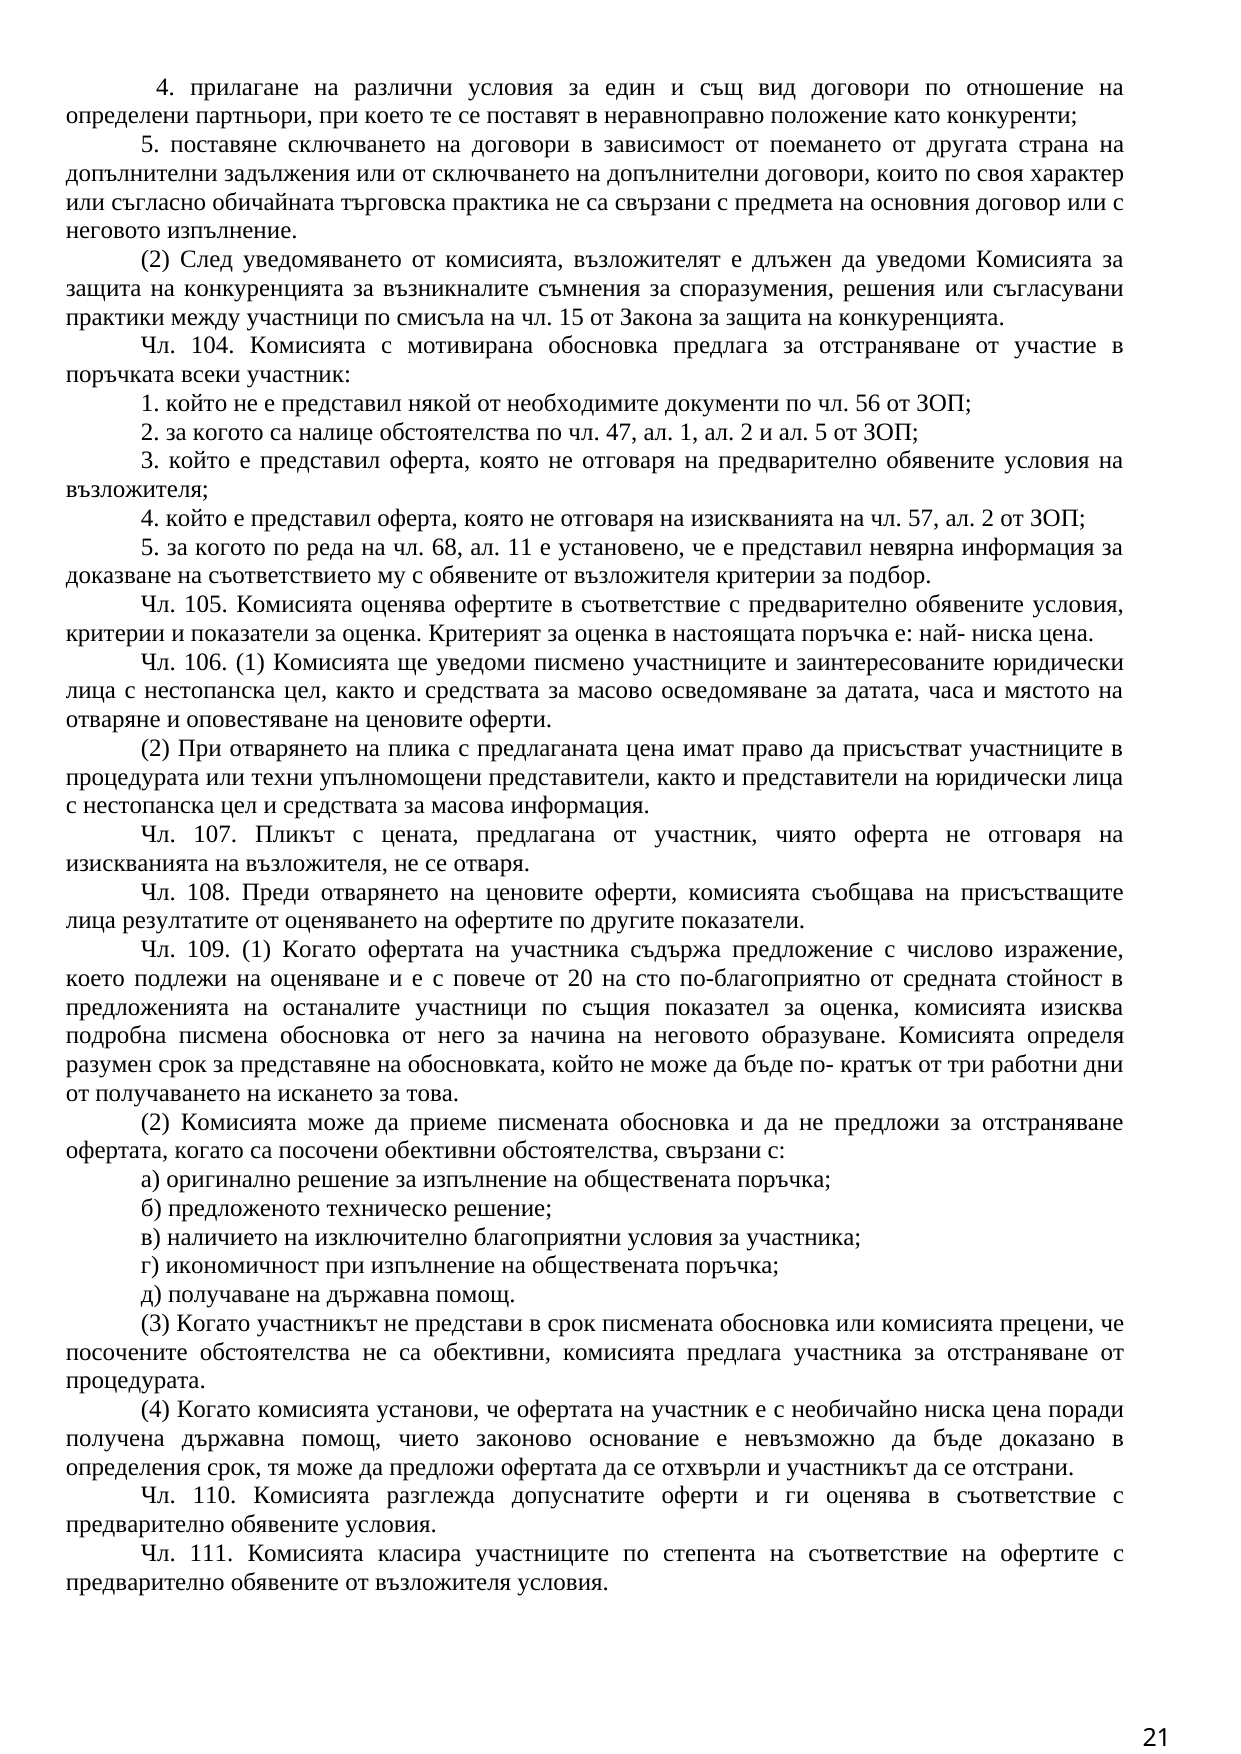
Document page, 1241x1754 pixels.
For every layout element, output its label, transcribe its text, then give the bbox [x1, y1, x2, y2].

text (2) След уведомяването от комисията, възложителят е длъжен да уведоми Комисията за защита на конкуренцията за възникналите съмнения за споразумения, решения или съгласувани практики между участници по смисъла на чл. 15 от Закона за защита на конкуренцията. [66, 244, 1125, 331]
text 5. поставяне сключването на договори в зависимост от поемането от другата страна на допълнителни задължения или от сключването на допълнителни договори, които по своя характер или съгласно обичайната търговска практика не са свързани с предмета на основния договор или с неговото изпълнение. [66, 129, 1125, 244]
text 3. който е представил оферта, която не отговаря на предварително обявените условия на възложителя; [66, 446, 1125, 503]
text в) наличието на изключително благоприятни условия за участника; [66, 1222, 1125, 1251]
text Чл. 106. (1) Комисията ще уведоми писмено участниците и заинтересованите юридически лица с нестопанска цел, както и средствата за масово осведомяване за датата, часа и мястото на отваряне и оповестяване на ценовите оферти. [66, 647, 1125, 733]
text 1. който не е представил някой от необходимите документи по чл. 56 от ЗОП; [66, 388, 1125, 417]
text г) икономичност при изпълнение на обществената поръчка; [66, 1251, 1125, 1279]
text Чл. 107. Пликът с цената, предлагана от участник, чиято оферта не отговаря на изискванията на възложителя, не се отваря. [66, 819, 1125, 877]
text Чл. 105. Комисията оценява офертите в съответствие с предварително обявените условия, критерии и показатели за оценка. Критерият за оценка в настоящата поръчка е: най- ниска цена. [66, 589, 1125, 647]
text 5. за когото по реда на чл. 68, ал. 11 е установено, че е представил невярна информация за доказване на съответствието му с обявените от възложителя критерии за подбор. [66, 532, 1125, 589]
text 4. който е представил оферта, която не отговаря на изискванията на чл. 57, ал. 2 от ЗОП; [66, 503, 1125, 532]
text (4) Когато комисията установи, че офертата на участник е с необичайно ниска цена поради получена държавна помощ, чието законово основание е невъзможно да бъде доказано в определения срок, тя може да предложи офертата да се отхвърли и участникът да се отстрани. [66, 1394, 1125, 1481]
text (3) Когато участникът не представи в срок писмената обосновка или комисията прецени, че посочените обстоятелства не са обективни, комисията предлага участника за отстраняване от процедурата. [66, 1308, 1125, 1394]
text Чл. 111. Комисията класира участниците по степента на съответствие на офертите с предварително обявените от възложителя условия. [66, 1538, 1125, 1596]
text д) получаване на държавна помощ. [66, 1279, 1125, 1308]
text 2. за когото са налице обстоятелства по чл. 47, ал. 1, ал. 2 и ал. 5 от ЗОП; [66, 417, 1125, 446]
text Чл. 104. Комисията с мотивирана обосновка предлага за отстраняване от участие в поръчката всеки участник: [66, 331, 1125, 388]
text б) предложеното техническо решение; [66, 1193, 1125, 1222]
text 4. прилагане на различни условия за един и същ вид договори по отношение на определени партньори, при което те се поставят в неравноправно положение като конкуренти; [66, 72, 1125, 129]
text а) оригинално решение за изпълнение на обществената поръчка; [66, 1164, 1125, 1193]
text Чл. 109. (1) Когато офертата на участника съдържа предложение с числово изражение, което подлежи на оценяване и е с повече от 20 на сто по-благоприятно от средната стойност в предложенията на останалите участници по същия показател за оценка, комисията изисква подробна писмена обосновка от него за начина на неговото образуване. Комисията определя разумен срок за представяне на обосновката, който не може да бъде по- кратък от три работни дни от получаването на искането за това. [66, 934, 1125, 1107]
text Чл. 108. Преди отварянето на ценовите оферти, комисията съобщава на присъстващите лица резултатите от оценяването на офертите по другите показатели. [66, 877, 1125, 934]
text Чл. 110. Комисията разглежда допуснатите оферти и ги оценява в съответствие с предварително обявените условия. [66, 1481, 1125, 1538]
text (2) Комисията може да приеме писмената обосновка и да не предложи за отстраняване офертата, когато са посочени обективни обстоятелства, свързани с: [66, 1107, 1125, 1164]
text (2) При отварянето на плика с предлаганата цена имат право да присъстват участниците в процедурата или техни упълномощени представители, както и представители на юридически лица с нестопанска цел и средствата за масова информация. [66, 733, 1125, 819]
